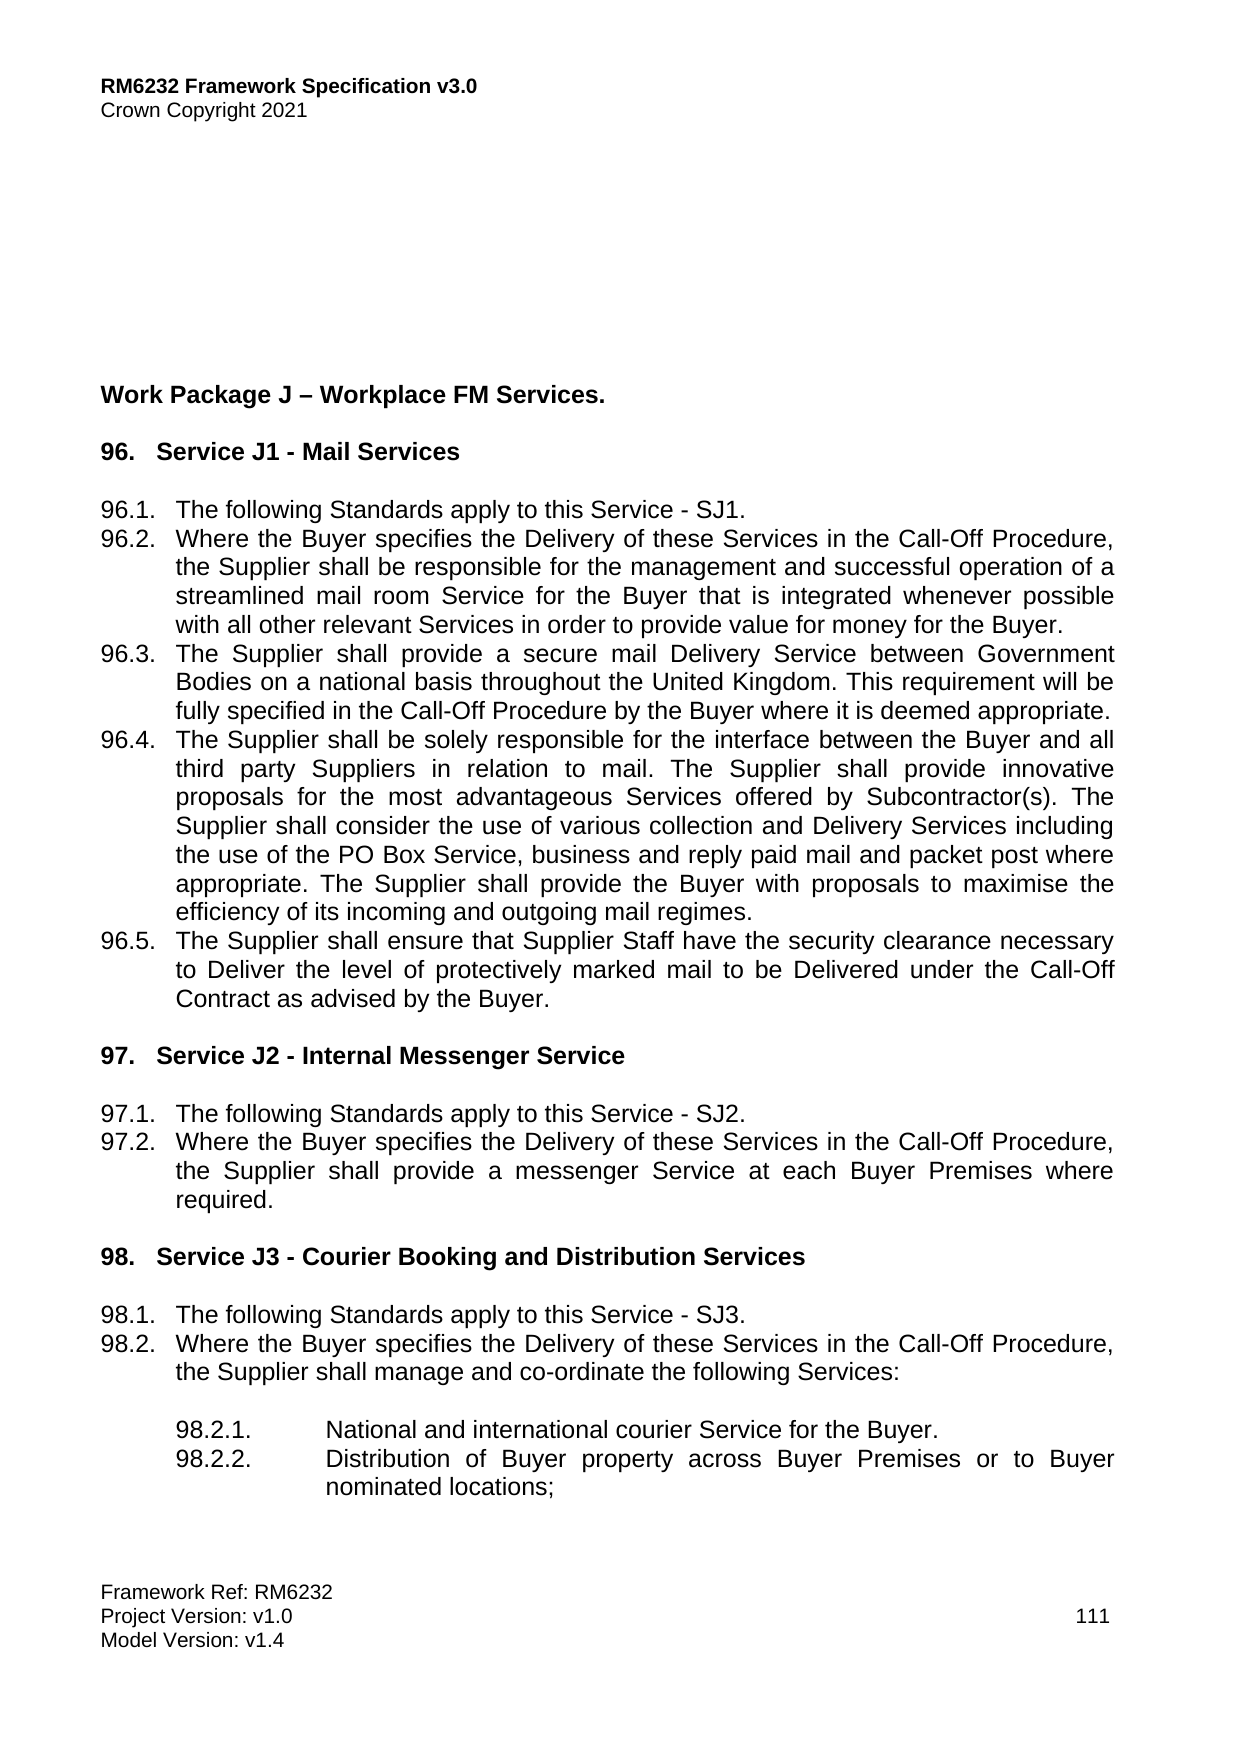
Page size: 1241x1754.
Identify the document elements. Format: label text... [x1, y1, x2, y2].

text 98.2.2. Distribution of Buyer property across Buyer Premises or to Buyer nominated locations; [175, 1443, 1116, 1501]
text 96.4. The Supplier shall be solely responsible for the interface between the Buyer and all third party Suppliers in relation to mail. The Supplier shall provide innovative proposals for the most advantageous Services offered by Subcontractor(s). The Supplier shall consider the use of various collection and Delivery Services including the use of the PO Box Service, business and reply paid mail and packet post where appropriate. The Supplier shall provide the Buyer with proposals to maximise the efficiency of its incoming and outgoing mail regimes. [100, 725, 1116, 926]
text 98.2.1. National and international courier Service for the Buyer. [100, 1415, 1116, 1443]
text 97. Service J2 - Internal Messenger Service [100, 1041, 1116, 1070]
text 96. Service J1 - Mail Services [100, 437, 1116, 466]
text 96.1. The following Standards apply to this Service - SJ1. [100, 495, 1116, 523]
text 97.2. Where the Buyer specifies the Delivery of these Services in the Call-Off Procedure, the Supplier shall provide a messenger Service at each Buyer Premises where required. [100, 1127, 1116, 1213]
text Work Package J – Workplace FM Services. [100, 380, 1116, 408]
text 96.5. The Supplier shall ensure that Supplier Staff have the security clearance necessary to Deliver the level of protectively marked mail to be Delivered under the Call-Off Contract as advised by the Buyer. [100, 926, 1116, 1012]
text 96.3. The Supplier shall provide a secure mail Delivery Service between Government Bodies on a national basis throughout the United Kingdom. This requirement will be fully specified in the Call-Off Procedure by the Buyer where it is deemed appropriate. [100, 638, 1116, 725]
text 96.2. Where the Buyer specifies the Delivery of these Services in the Call-Off Procedure, the Supplier shall be responsible for the management and successful operation of a streamlined mail room Service for the Buyer that is integrated whenever possible with all other relevant Services in order to provide value for money for the Buyer. [100, 523, 1116, 638]
text 98.1. The following Standards apply to this Service - SJ3. [100, 1300, 1116, 1328]
text 98. Service J3 - Courier Booking and Distribution Services [100, 1242, 1116, 1271]
text 98.2. Where the Buyer specifies the Delivery of these Services in the Call-Off Procedure, the Supplier shall manage and co-ordinate the following Services: [100, 1328, 1116, 1386]
text 97.1. The following Standards apply to this Service - SJ2. [100, 1098, 1116, 1127]
